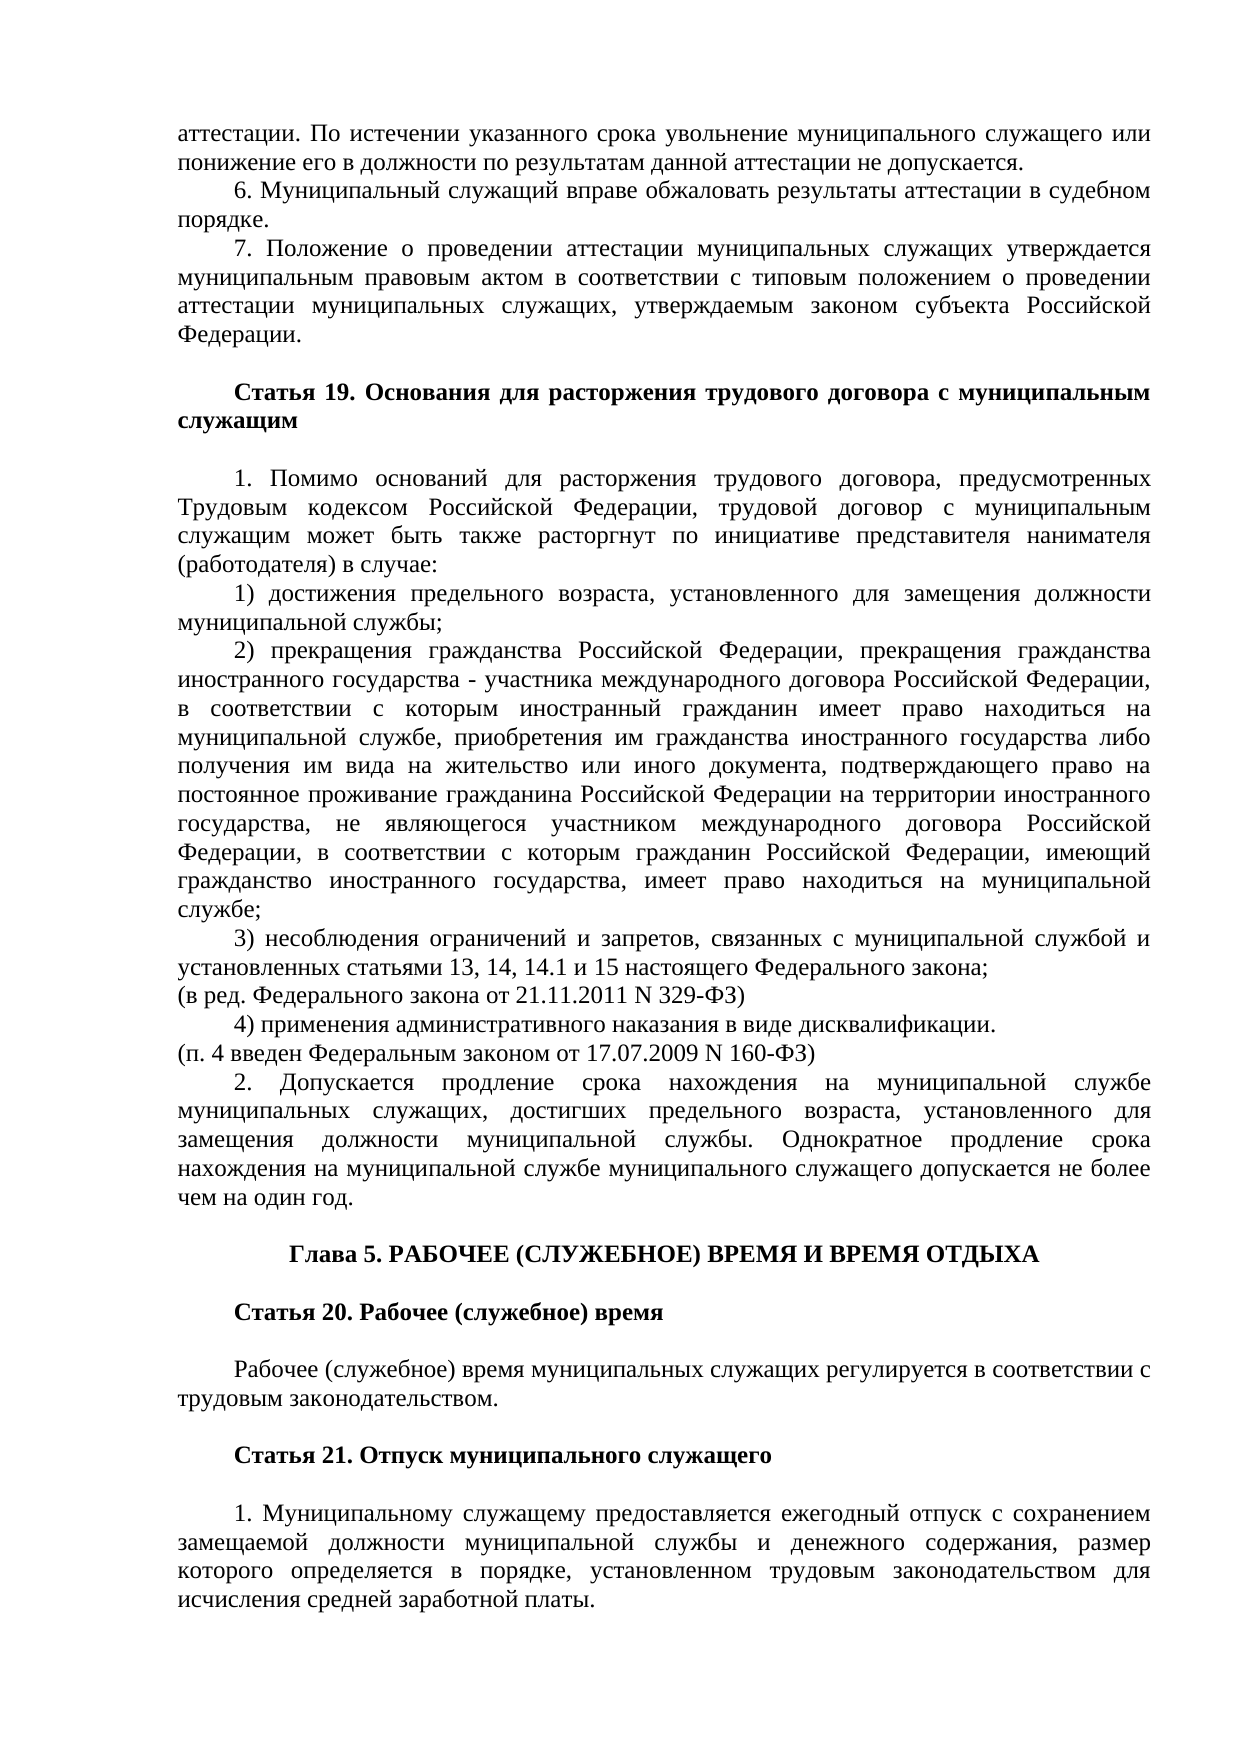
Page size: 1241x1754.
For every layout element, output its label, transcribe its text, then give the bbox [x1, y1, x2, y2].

text Статья 19. Основания для расторжения трудового договора с муниципальным служащим [177, 377, 1152, 434]
text 6. Муниципальный служащий вправе обжаловать результаты аттестации в судебном порядке. [177, 176, 1152, 233]
text (п. 4 введен Федеральным законом от 17.07.2009 N 160-ФЗ) [177, 1038, 1152, 1067]
text Статья 20. Рабочее (служебное) время [177, 1297, 1152, 1326]
text 3) несоблюдения ограничений и запретов, связанных с муниципальной службой и установленных статьями 13, 14, 14.1 и 15 настоящего Федерального закона; [177, 923, 1152, 981]
text (в ред. Федерального закона от 21.11.2011 N 329-ФЗ) [177, 981, 1152, 1009]
text 4) применения административного наказания в виде дисквалификации. [177, 1009, 1152, 1038]
text 2) прекращения гражданства Российской Федерации, прекращения гражданства иностранного государства - участника международного договора Российской Федерации, в соответствии с которым иностранный гражданин имеет право находиться на муниципальной службе, приобретения им гражданства иностранного государства либо получения им вида на жительство или иного документа, подтверждающего право на постоянное проживание гражданина Российской Федерации на территории иностранного государства, не являющегося участником международного договора Российской Федерации, в соответствии с которым гражданин Российской Федерации, имеющий гражданство иностранного государства, имеет право находиться на муниципальной службе; [177, 636, 1152, 923]
text 1. Муниципальному служащему предоставляется ежегодный отпуск с сохранением замещаемой должности муниципальной службы и денежного содержания, размер которого определяется в порядке, установленном трудовым законодательством для исчисления средней заработной платы. [177, 1498, 1152, 1613]
text Статья 21. Отпуск муниципального служащего [177, 1441, 1152, 1469]
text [177, 118, 1152, 176]
text 7. Положение о проведении аттестации муниципальных служащих утверждается муниципальным правовым актом в соответствии с типовым положением о проведении аттестации муниципальных служащих, утверждаемым законом субъекта Российской Федерации. [177, 233, 1152, 348]
text Рабочее (служебное) время муниципальных служащих регулируется в соответствии с трудовым законодательством. [177, 1354, 1152, 1412]
text Глава 5. РАБОЧЕЕ (СЛУЖЕБНОЕ) ВРЕМЯ И ВРЕМЯ ОТДЫХА [177, 1239, 1152, 1268]
text 1) достижения предельного возраста, установленного для замещения должности муниципальной службы; [177, 578, 1152, 636]
text 2. Допускается продление срока нахождения на муниципальной службе муниципальных служащих, достигших предельного возраста, установленного для замещения должности муниципальной службы. Однократное продление срока нахождения на муниципальной службе муниципального служащего допускается не более чем на один год. [177, 1067, 1152, 1211]
text 1. Помимо оснований для расторжения трудового договора, предусмотренных Трудовым кодексом Российской Федерации, трудовой договор с муниципальным служащим может быть также расторгнут по инициативе представителя нанимателя (работодателя) в случае: [177, 463, 1152, 578]
